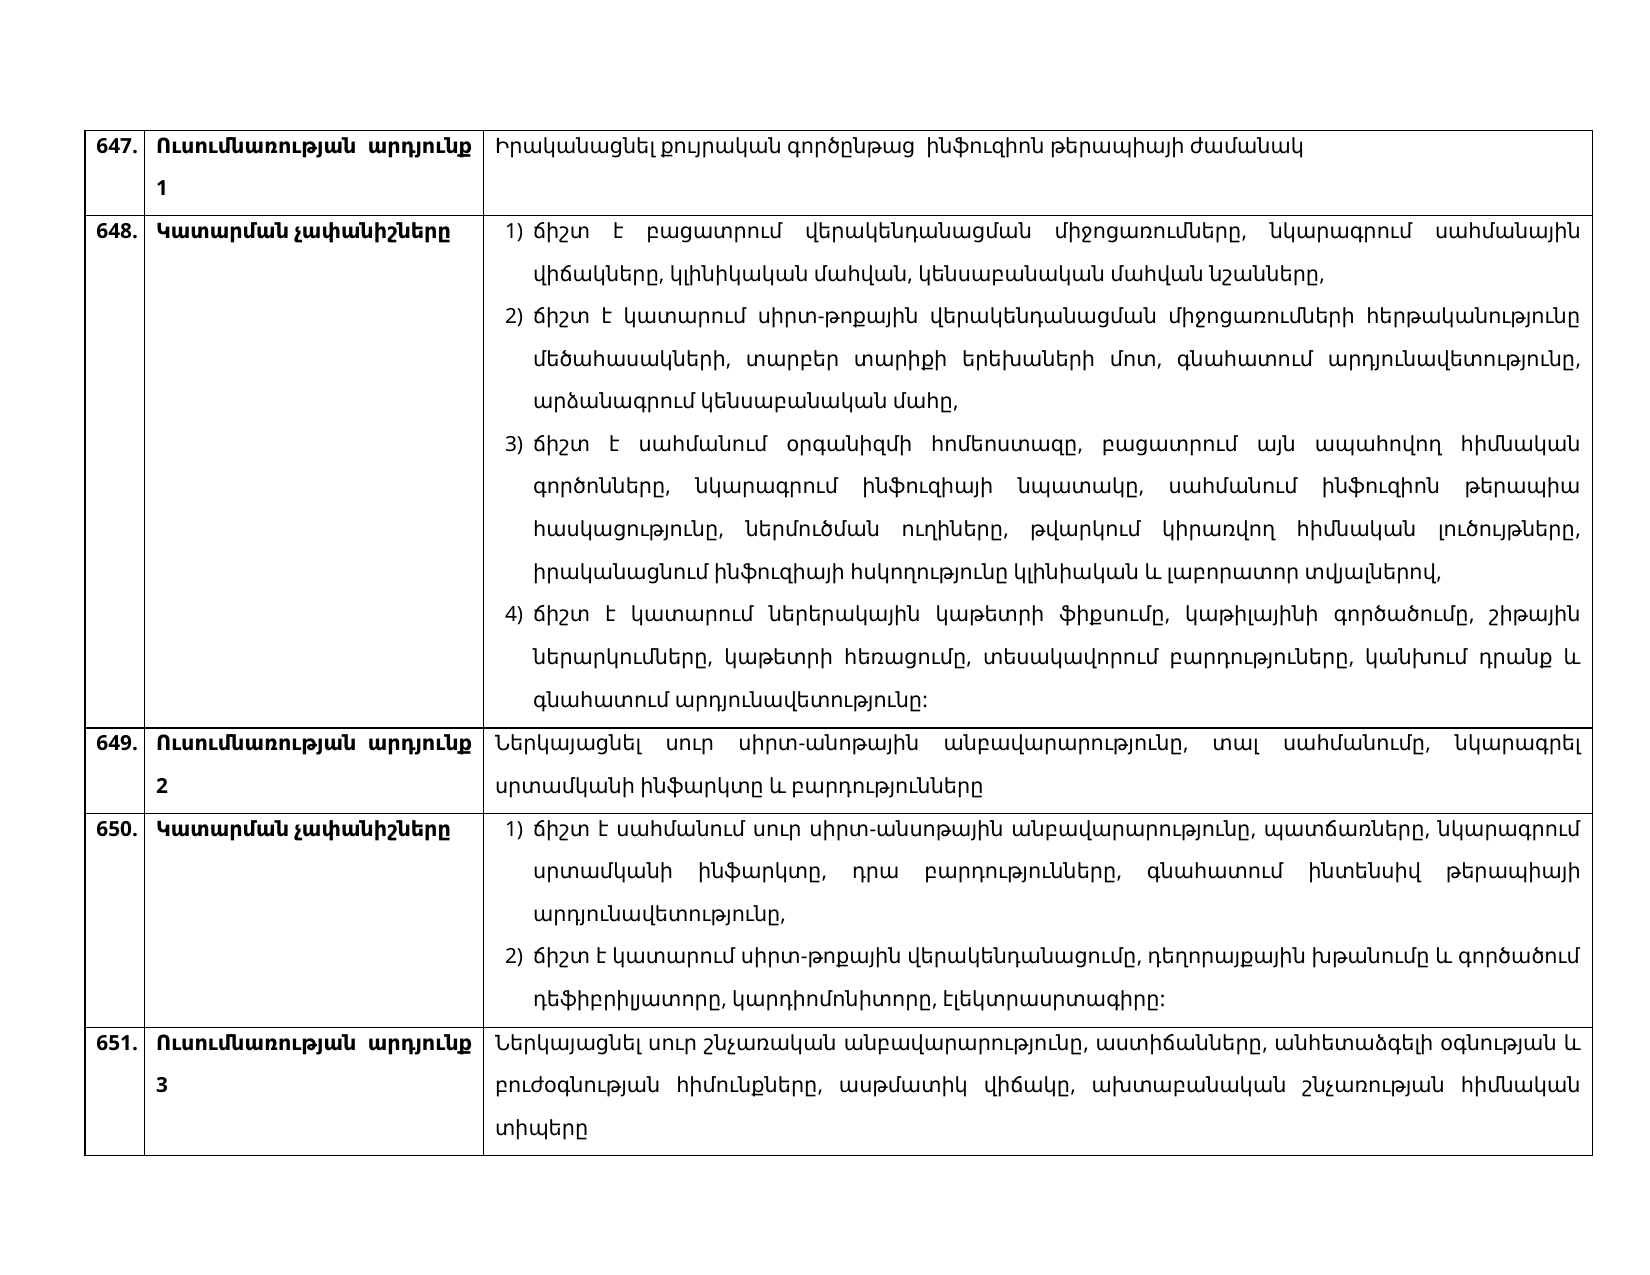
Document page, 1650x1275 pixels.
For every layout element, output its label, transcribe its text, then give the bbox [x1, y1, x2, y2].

table_cell [86, 1028, 144, 1154]
table_cell Իրականացնել քույրական գործընթաց ինֆուզիոն թերապիայի ժամանակ [484, 131, 1592, 215]
table_cell Ուսումնառության արդյունք 1 [145, 131, 483, 215]
table_cell Ներկայացնել սուր շնչառական անբավարարությունը, աստիճանները, անհետաձգելի օգնության և բուժօգնության հիմունքները, ասթմատիկ վիճակը, ախտաբանական շնչառության հիմնական տիպերը [484, 1028, 1592, 1154]
table_cell [86, 216, 144, 727]
table_cell Կատարման չափանիշները [145, 216, 483, 727]
table_cell Ուսումնառության արդյունք 3 [145, 1028, 483, 1154]
table_cell Կատարման չափանիշները [145, 814, 483, 1027]
table_cell [86, 131, 144, 215]
table_cell [86, 729, 144, 813]
table_cell Ներկայացնել սուր սիրտ-անոթային անբավարարությունը, տալ սահմանումը, նկարագրել սրտամկանի ինֆարկտը և բարդությունները [484, 729, 1592, 813]
table_cell ճիշտ է սահմանում սուր սիրտ-անսոթային անբավարարությունը, պատճառները, նկարագրում սրտամկանի ինֆարկտը, դրա բարդությունները, գնահատում ինտենսիվ թերապիայի արդյունավետությունը, ճիշտ է կատարում սիրտ-թոքային վերակենդանացումը, դեղորայքային խթանումը և գործածում դեֆիբրիլյատորը, կարդիոմոնիտորը, էլեկտրասրտագիրը: [484, 814, 1592, 1027]
table_cell Ուսումնառության արդյունք 2 [145, 729, 483, 813]
table_cell ճիշտ է բացատրում վերակենդանացման միջոցառումները, նկարագրում սահմանային վիճակները, կլինիկական մահվան, կենսաբանական մահվան նշանները, ճիշտ է կատարում սիրտ-թոքային վերակենդանացման միջոցառումների հերթականությունը մեծահասակների, տարբեր տարիքի երեխաների մոտ, գնահատում արդյունավետությունը, արձանագրում կենսաբանական մահը, ճիշտ է սահմանում օրգանիզմի հոմեոստազը, բացատրում այն ապահովող հիմնական գործոնները, նկարագրում ինֆուզիայի նպատակը, սահմանում ինֆուզիոն թերապիա հասկացությունը, ներմուծման ուղիները, թվարկում կիրառվող հիմնական լուծույթները, իրականացնում ինֆուզիայի հսկողությունը կլինիական և լաբորատոր տվյալներով, ճիշտ է կատարում ներերակային կաթետրի ֆիքսումը, կաթիլայինի գործածումը, շիթային ներարկումները, կաթետրի հեռացումը, տեսակավորում բարդություները, կանխում դրանք և գնահատում արդյունավետությունը: [484, 216, 1592, 727]
table_cell [86, 814, 144, 1027]
